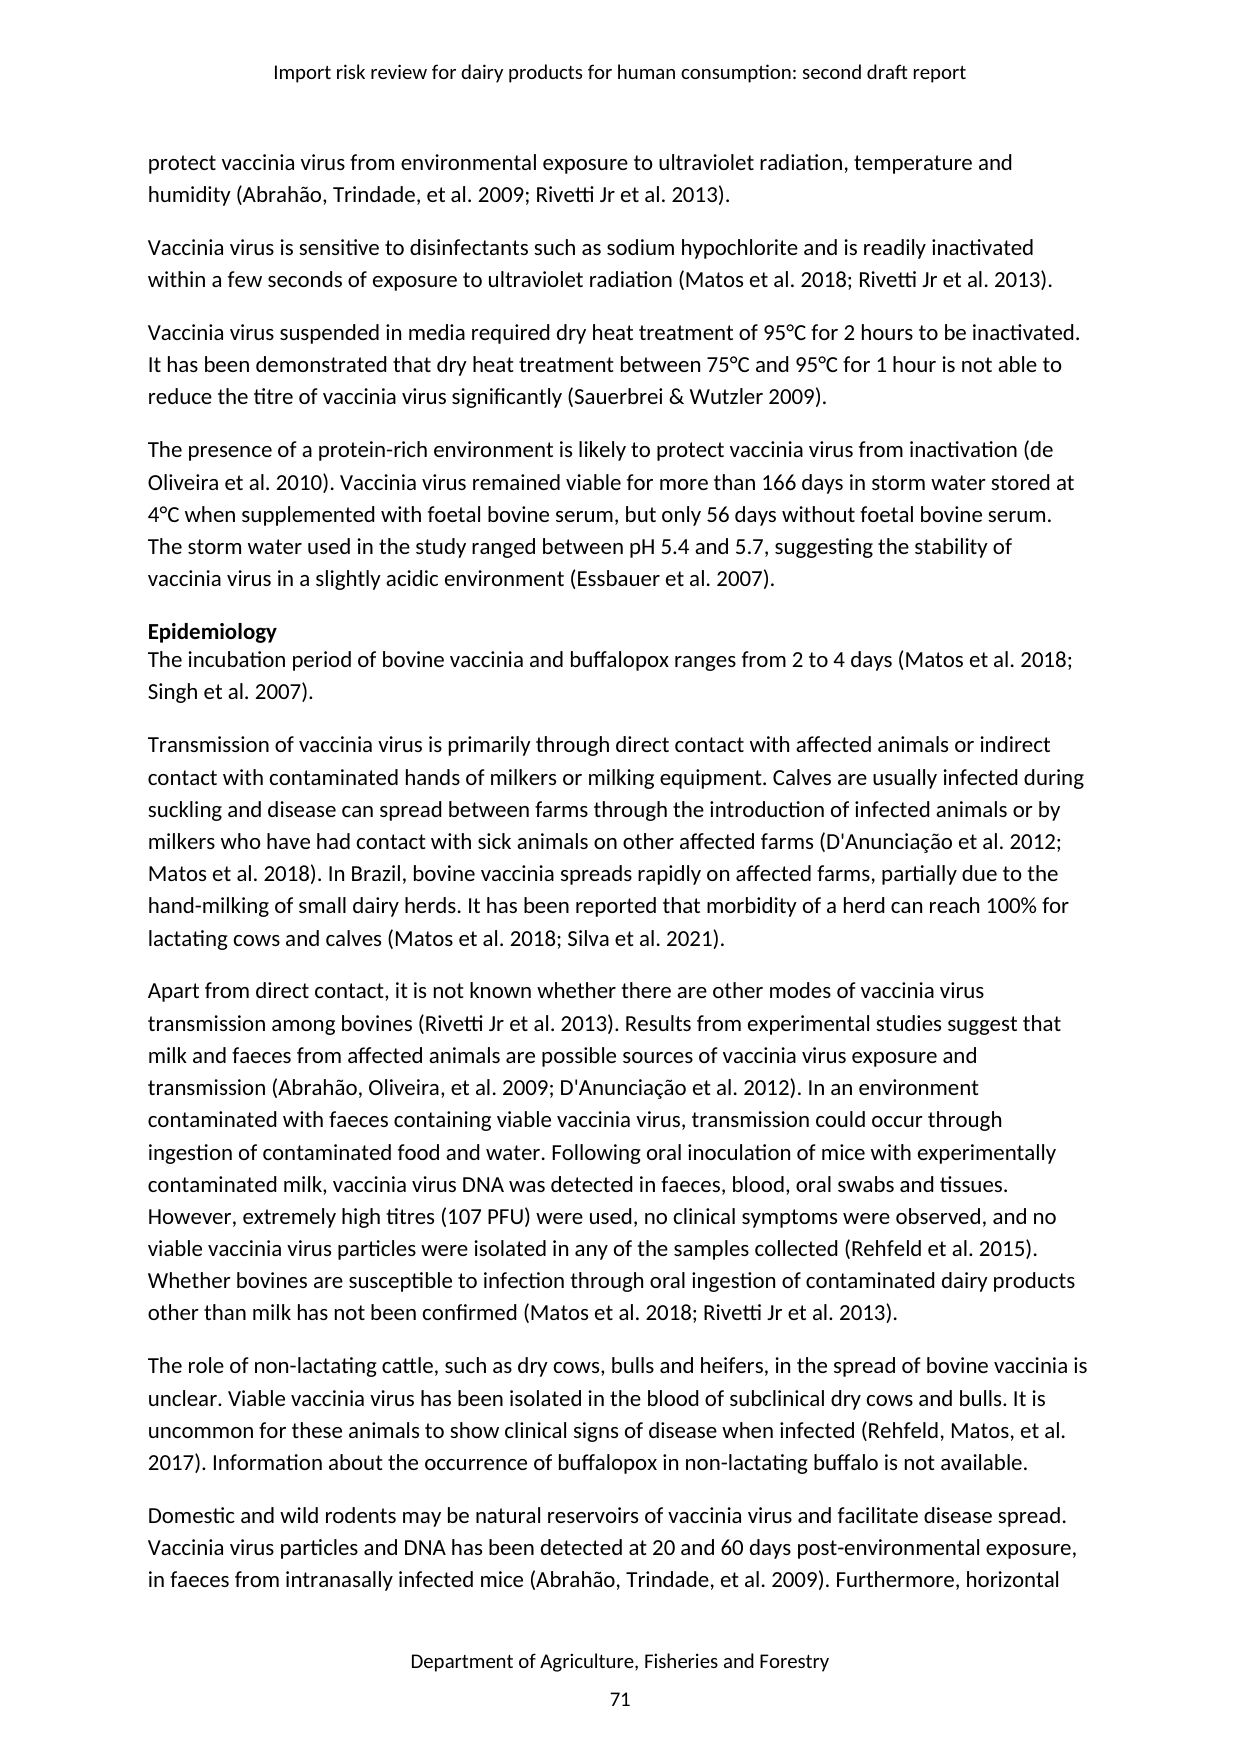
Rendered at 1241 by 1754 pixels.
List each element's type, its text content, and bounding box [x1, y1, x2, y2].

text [148, 1501, 1092, 1593]
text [148, 148, 1092, 208]
text Vaccinia virus is sensitive to disinfectants such as sodium hypochlorite and is readily inactivated within a few seconds of exposure to ultraviolet radiation (Matos et al. 2018; Rivetti Jr et al. 2013). [148, 233, 1092, 293]
text The presence of a protein-rich environment is likely to protect vaccinia virus from inactivation (de Oliveira et al. 2010). Vaccinia virus remained viable for more than 166 days in storm water stored at 4°C when supplemented with foetal bovine serum, but only 56 days without foetal bovine serum. The storm water used in the study ranged between pH 5.4 and 5.7, suggesting the stability of vaccinia virus in a slightly acidic environment (Essbauer et al. 2007). [148, 436, 1092, 592]
text The incubation period of bovine vaccinia and buffalopox ranges from 2 to 4 days (Matos et al. 2018; Singh et al. 2007). [148, 645, 1092, 706]
text Apart from direct contact, it is not known whether there are other modes of vaccinia virus transmission among bovines (Rivetti Jr et al. 2013). Results from experimental studies suggest that milk and faeces from affected animals are possible sources of vaccinia virus exposure and transmission (Abrahão, Oliveira, et al. 2009; D'Anunciação et al. 2012). In an environment contaminated with faeces containing viable vaccinia virus, transmission could occur through ingestion of contaminated food and water. Following oral inoculation of mice with experimentally contaminated milk, vaccinia virus DNA was detected in faeces, blood, oral swabs and tissues. However, extremely high titres (107 PFU) were used, no clinical symptoms were observed, and no viable vaccinia virus particles were isolated in any of the samples collected (Rehfeld et al. 2015). Whether bovines are susceptible to infection through oral ingestion of contaminated dairy products other than milk has not been confirmed (Matos et al. 2018; Rivetti Jr et al. 2013). [148, 977, 1092, 1327]
text Transmission of vaccinia virus is primarily through direct contact with affected animals or indirect contact with contaminated hands of milkers or milking equipment. Calves are usually infected during suckling and disease can spread between farms through the introduction of infected animals or by milkers who have had contact with sick animals on other affected farms (D'Anunciação et al. 2012; Matos et al. 2018). In Brazil, bovine vaccinia spreads rapidly on affected farms, partially due to the hand-milking of small dairy herds. It has been reported that morbidity of a herd can reach 100% for lactating cows and calves (Matos et al. 2018; Silva et al. 2021). [148, 731, 1092, 952]
text Vaccinia virus suspended in media required dry heat treatment of 95°C for 2 hours to be inactivated. It has been demonstrated that dry heat treatment between 75°C and 95°C for 1 hour is not able to reduce the titre of vaccinia virus significantly (Sauerbrei & Wutzler 2009). [148, 318, 1092, 411]
text The role of non-lactating cattle, such as dry cows, bulls and heifers, in the spread of bovine vaccinia is unclear. Viable vaccinia virus has been isolated in the blood of subclinical dry cows and bulls. It is uncommon for these animals to show clinical signs of disease when infected (Rehfeld, Matos, et al. 2017). Information about the occurrence of buffalopox in non-lactating buffalo is not available. [148, 1352, 1092, 1476]
subtitle Epidemiology [148, 617, 1092, 645]
